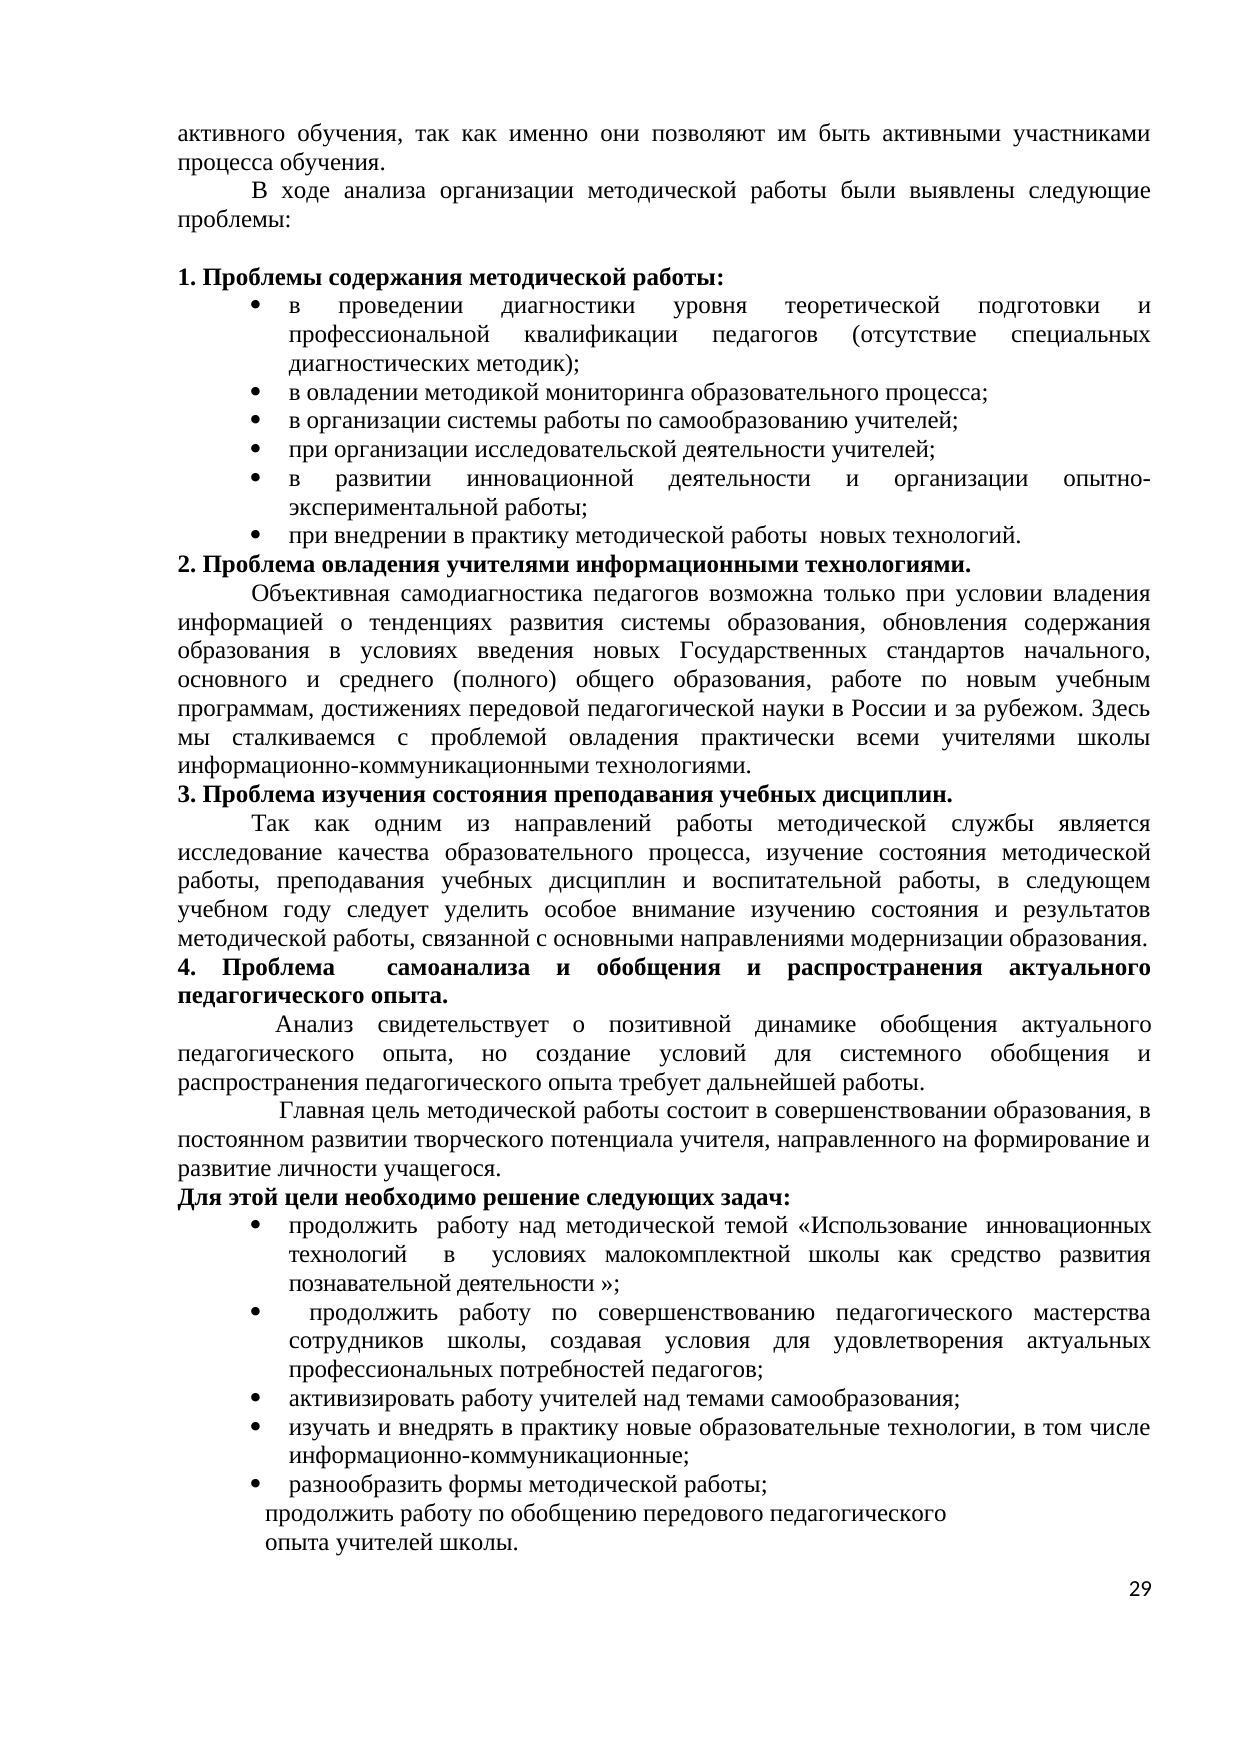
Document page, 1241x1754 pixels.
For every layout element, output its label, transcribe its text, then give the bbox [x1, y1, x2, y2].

text опыта учителей школы. [177, 1527, 1152, 1556]
text Так как одним из направлений работы методической службы является исследование качества образовательного процесса, изучение состояния методической работы, преподавания учебных дисциплин и воспитательной работы, в следующем учебном году следует уделить особое внимание изучению состояния и результатов методической работы, связанной с основными направлениями модернизации образования. [177, 808, 1152, 952]
text 4. Проблема самоанализа и обобщения и распространения актуального педагогического опыта. [177, 952, 1152, 1009]
text 1. Проблемы содержания методической работы: [177, 262, 1152, 291]
list изучать и внедрять в практику новые образовательные технологии, в том числе информационно-коммуникационные; [251, 1412, 1152, 1469]
text Объективная самодиагностика педагогов возможна только при условии владения информацией о тенденциях развития системы образования, обновления содержания образования в условиях введения новых Государственных стандартов начального, основного и среднего (полного) общего образования, работе по новым учебным программам, достижениях передовой педагогической науки в России и за рубежом. Здесь мы сталкиваемся с проблемой овладения практически всеми учителями школы информационно-коммуникационными технологиями. [177, 578, 1152, 779]
text Для этой цели необходимо решение следующих задач: [177, 1182, 1152, 1211]
list при внедрении в практику методической работы новых технологий. [251, 521, 1152, 549]
text В ходе анализа организации методической работы были выявлены следующие проблемы: [177, 176, 1152, 233]
list продолжить работу по совершенствованию педагогического мастерства сотрудников школы, создавая условия для удовлетворения актуальных профессиональных потребностей педагогов; [251, 1297, 1152, 1383]
list при организации исследовательской деятельности учителей; [251, 434, 1152, 463]
list в проведении диагностики уровня теоретической подготовки и профессиональной квалификации педагогов (отсутствие специальных диагностических методик); [251, 291, 1152, 377]
text 2. Проблема овладения учителями информационными технологиями. [177, 549, 1152, 578]
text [177, 118, 1152, 176]
text Анализ свидетельствует о позитивной динамике обобщения актуального педагогического опыта, но создание условий для системного обобщения и распространения педагогического опыта требует дальнейшей работы. [177, 1009, 1152, 1096]
text 3. Проблема изучения состояния преподавания учебных дисциплин. [177, 779, 1152, 808]
text Главная цель методической работы состоит в совершенствовании образования, в постоянном развитии творческого потенциала учителя, направленного на формирование и развитие личности учащегося. [177, 1096, 1152, 1182]
list в овладении методикой мониторинга образовательного процесса; [251, 377, 1152, 406]
text продолжить работу по обобщению передового педагогического [177, 1498, 1152, 1527]
list разнообразить формы методической работы; [251, 1469, 1152, 1498]
list продолжить работу над методической темой «Использование инновационных технологий в условиях малокомплектной школы как средство развития познавательной деятельности »; [251, 1211, 1152, 1297]
list активизировать работу учителей над темами самообразования; [251, 1383, 1152, 1412]
list в организации системы работы по самообразованию учителей; [251, 406, 1152, 434]
list в развитии инновационной деятельности и организации опытно-экспериментальной работы; [251, 463, 1152, 521]
